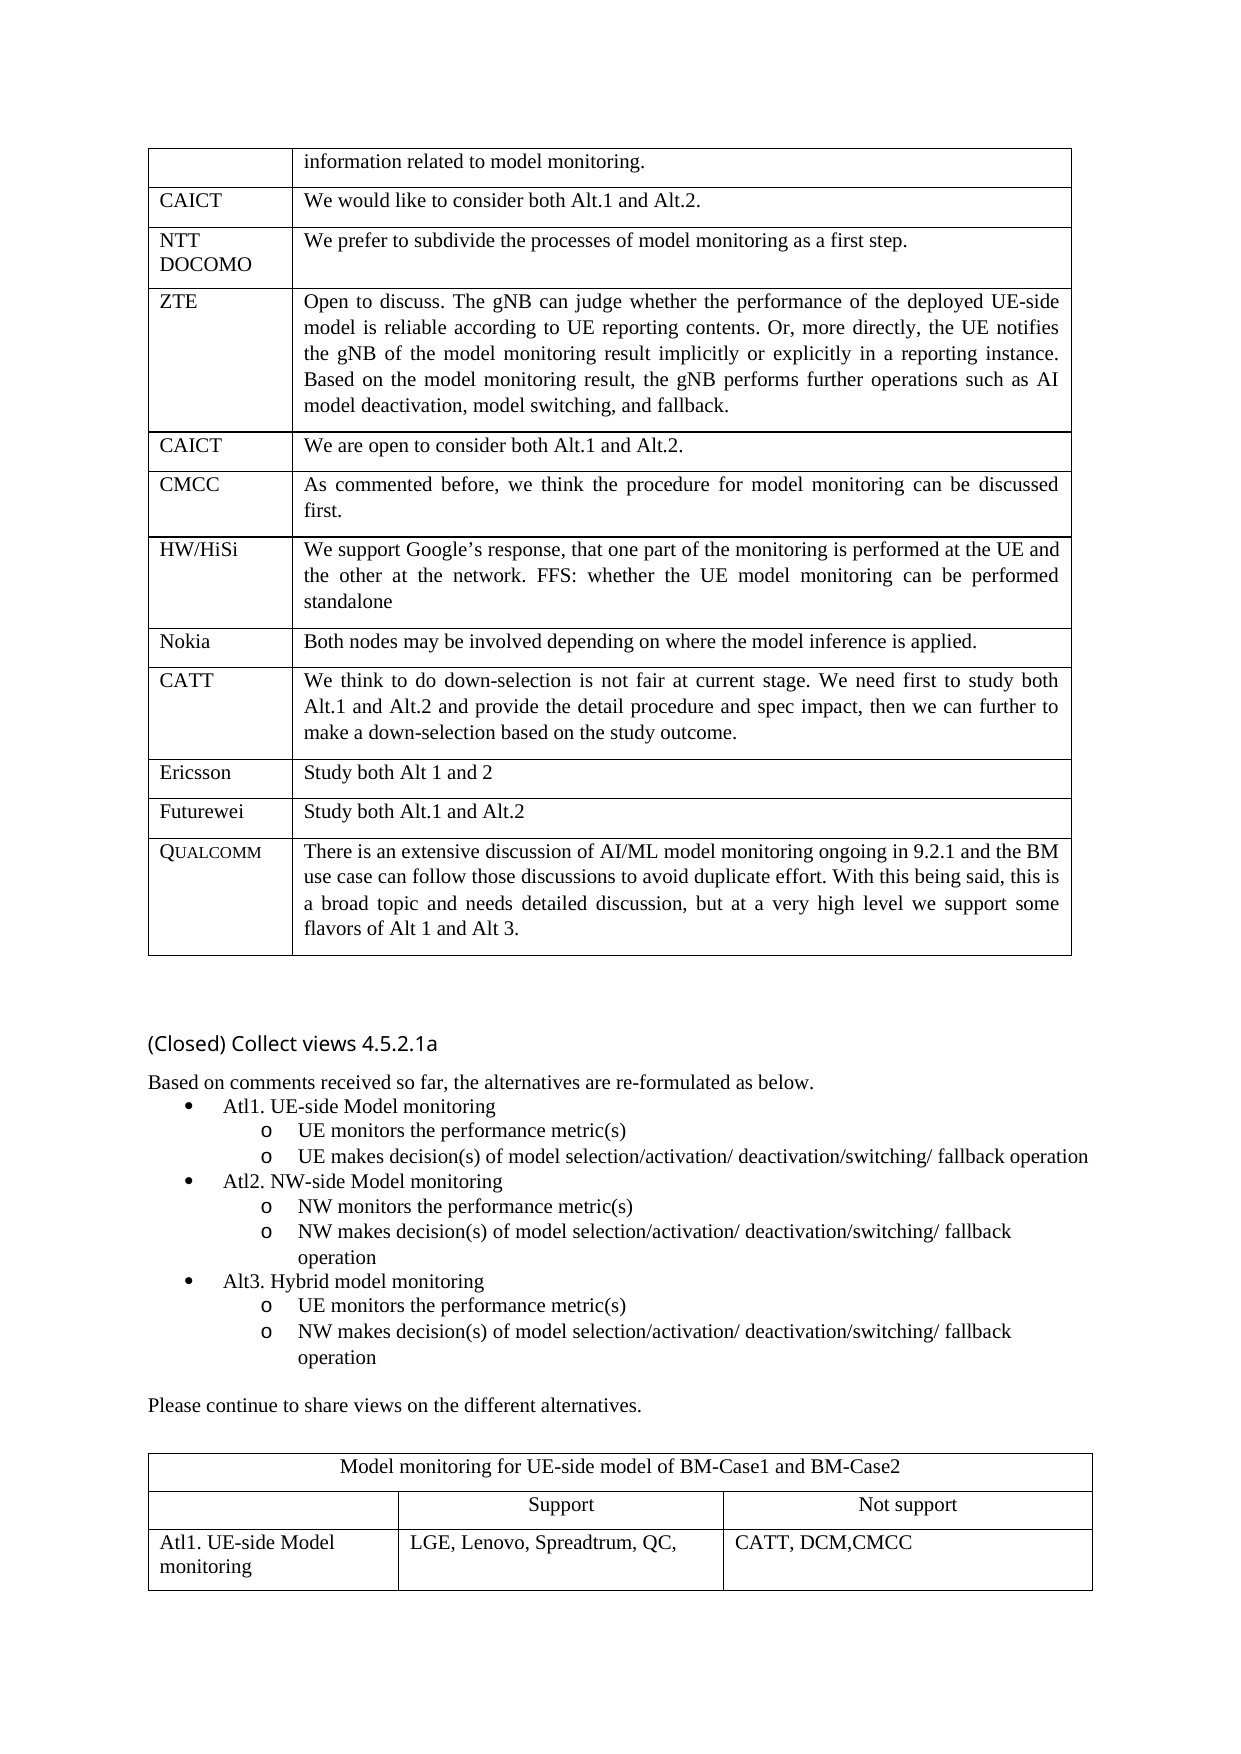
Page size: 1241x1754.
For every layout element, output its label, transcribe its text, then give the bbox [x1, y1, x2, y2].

list UE monitors the performance metric(s) [260, 1293, 1093, 1319]
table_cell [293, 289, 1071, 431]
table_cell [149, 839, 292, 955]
list Atl2. NW-side Model monitoring [185, 1169, 1093, 1193]
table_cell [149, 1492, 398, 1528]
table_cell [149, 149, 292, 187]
subtitle (Closed) Collect views 4.5.2.1a [148, 1029, 1093, 1057]
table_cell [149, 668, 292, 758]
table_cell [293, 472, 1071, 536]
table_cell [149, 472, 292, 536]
list NW makes decision(s) of model selection/activation/ deactivation/switching/ fallback operation [260, 1319, 1093, 1369]
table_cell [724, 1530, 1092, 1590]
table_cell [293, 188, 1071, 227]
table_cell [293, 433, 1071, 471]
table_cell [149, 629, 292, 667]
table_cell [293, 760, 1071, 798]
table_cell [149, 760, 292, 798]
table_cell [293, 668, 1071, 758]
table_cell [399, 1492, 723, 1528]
list NW monitors the performance metric(s) [260, 1193, 1093, 1219]
list Based on comments received so far, the alternatives are re-formulated as below. [148, 1070, 1093, 1094]
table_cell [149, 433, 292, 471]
list Atl1. UE-side Model monitoring [185, 1094, 1093, 1118]
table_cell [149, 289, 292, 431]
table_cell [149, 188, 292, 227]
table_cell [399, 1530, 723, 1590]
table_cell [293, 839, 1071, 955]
list Please continue to share views on the different alternatives. [148, 1393, 1093, 1417]
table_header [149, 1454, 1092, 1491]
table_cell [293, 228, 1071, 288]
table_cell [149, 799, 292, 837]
list UE makes decision(s) of model selection/activation/ deactivation/switching/ fallback operation [260, 1144, 1093, 1169]
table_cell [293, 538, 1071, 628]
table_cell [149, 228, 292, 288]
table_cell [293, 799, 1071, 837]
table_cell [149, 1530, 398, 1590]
list Alt3. Hybrid model monitoring [185, 1269, 1093, 1293]
list UE monitors the performance metric(s) [260, 1118, 1093, 1144]
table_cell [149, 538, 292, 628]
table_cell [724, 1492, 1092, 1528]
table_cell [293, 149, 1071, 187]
list NW makes decision(s) of model selection/activation/ deactivation/switching/ fallback operation [260, 1219, 1093, 1269]
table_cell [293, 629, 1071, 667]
